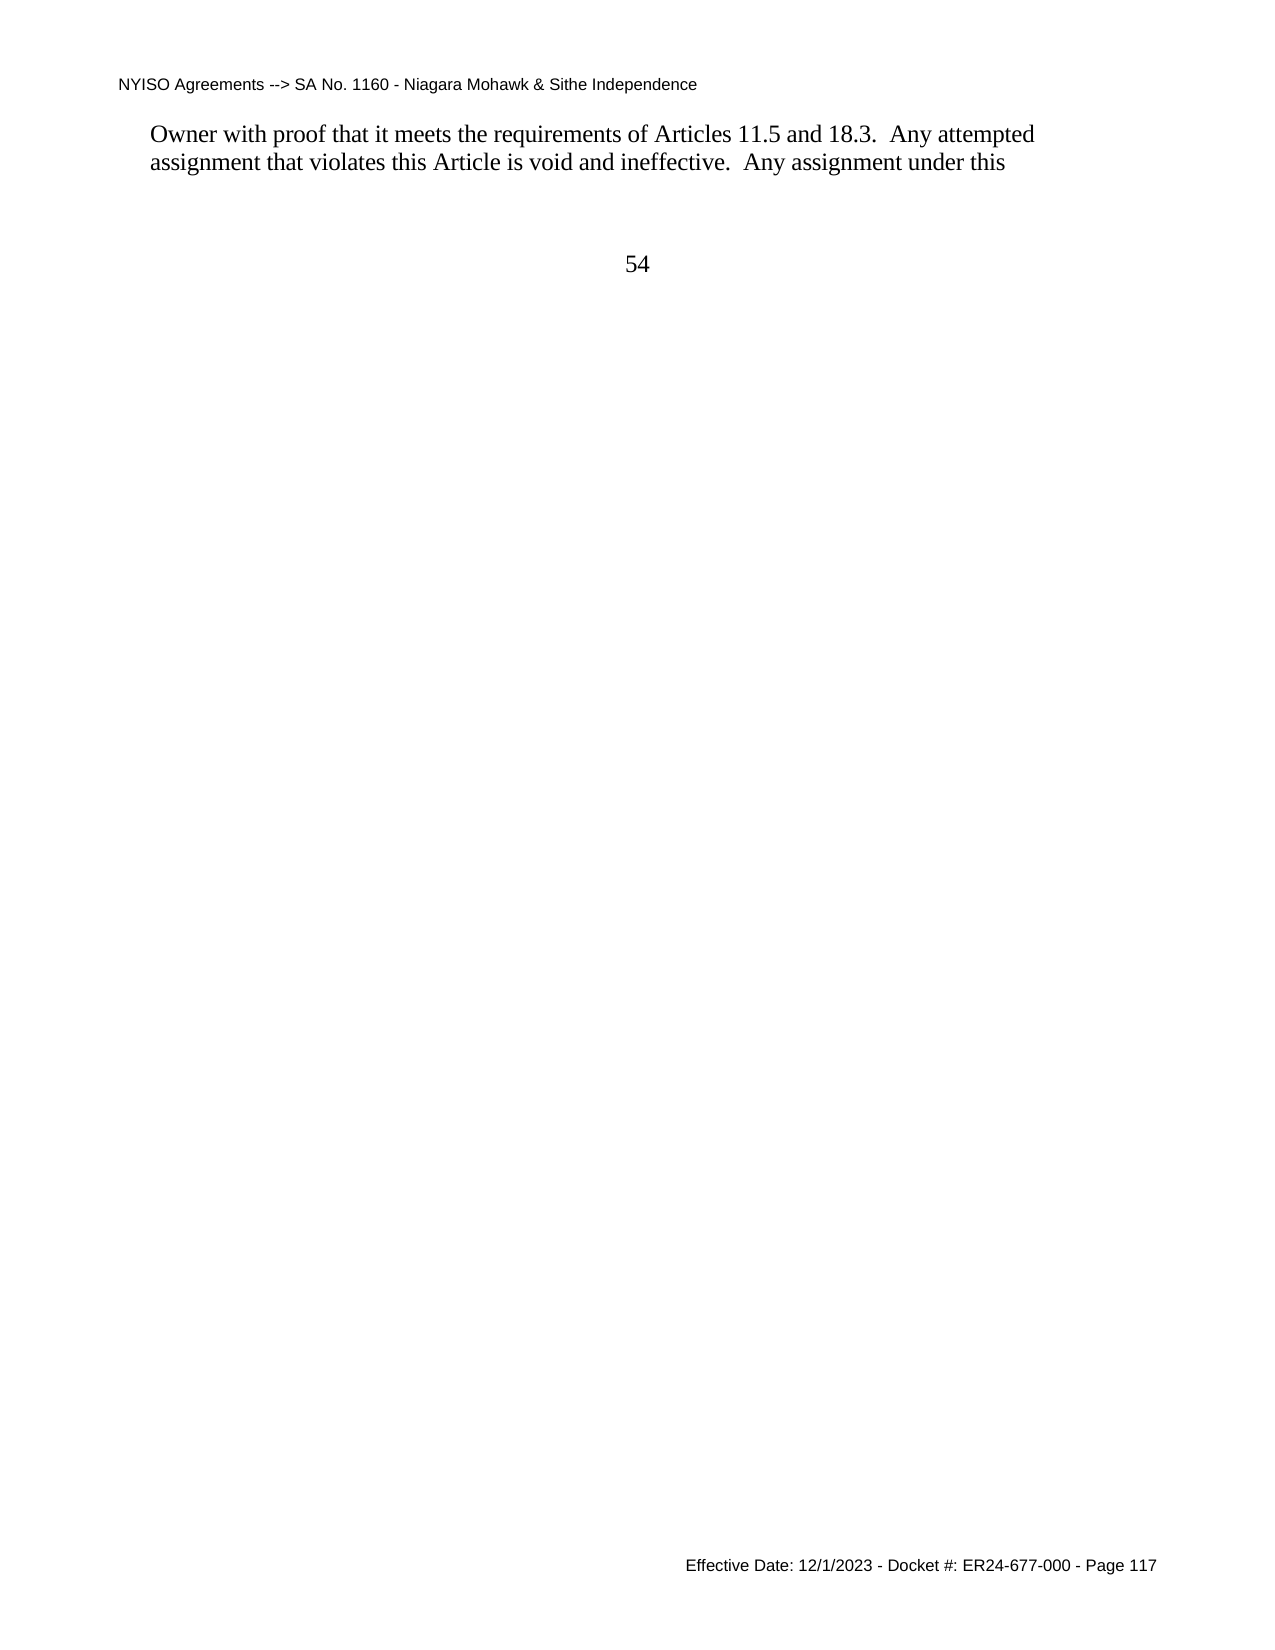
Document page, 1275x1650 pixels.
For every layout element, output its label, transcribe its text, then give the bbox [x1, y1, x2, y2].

text 54 [625, 250, 1275, 279]
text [150, 119, 1141, 177]
